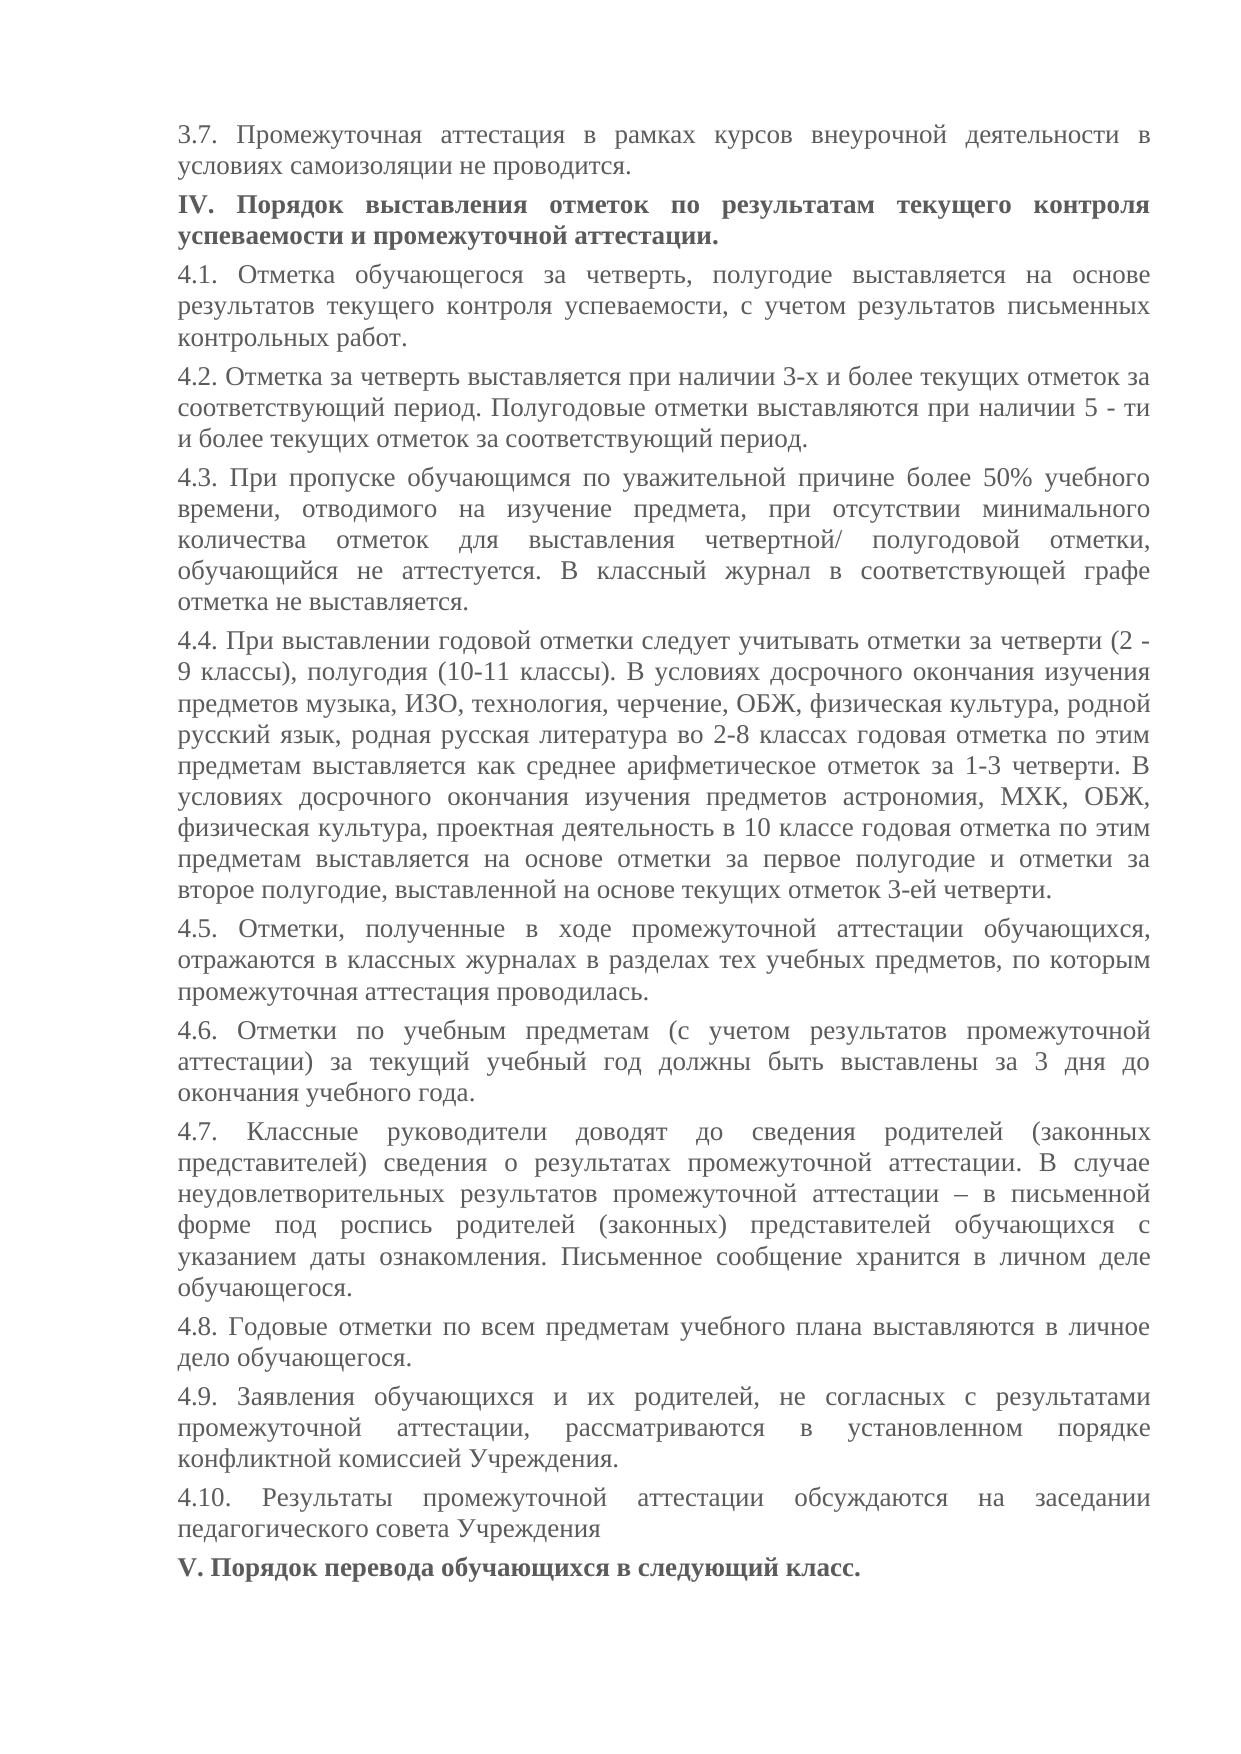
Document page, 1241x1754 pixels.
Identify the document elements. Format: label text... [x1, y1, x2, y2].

text 4.9. Заявления обучающихся и их родителей, не согласных с результатами промежуточной аттестации, рассматриваются в установленном порядке конфликтной комиссией Учреждения. [177, 1380, 1152, 1473]
text 4.1. Отметка обучающегося за четверть, полугодие выставляется на основе результатов текущего контроля успеваемости, с учетом результатов письменных контрольных работ. [177, 258, 1152, 352]
text 3.7. Промежуточная аттестация в рамках курсов внеурочной деятельности в условиях самоизоляции не проводится. [177, 118, 1152, 180]
text 4.5. Отметки, полученные в ходе промежуточной аттестации обучающихся, отражаются в классных журналах в разделах тех учебных предметов, по которым промежуточная аттестация проводилась. [177, 912, 1152, 1006]
text 4.3. При пропуске обучающимся по уважительной причине более 50% учебного времени, отводимого на изучение предмета, при отсутствии минимального количества отметок для выставления четвертной/ полугодовой отметки, обучающийся не аттестуется. В классный журнал в соответствующей графе отметка не выставляется. [177, 461, 1152, 617]
text 4.7. Классные руководители доводят до сведения родителей (законных представителей) сведения о результатах промежуточной аттестации. В случае неудовлетворительных результатов промежуточной аттестации – в письменной форме под роспись родителей (законных) представителей обучающихся с указанием даты ознакомления. Письменное сообщение хранится в личном деле обучающегося. [177, 1115, 1152, 1302]
text 4.4. При выставлении годовой отметки следует учитывать отметки за четверти (2 - 9 классы), полугодия (10-11 классы). В условиях досрочного окончания изучения предметов музыка, ИЗО, технология, черчение, ОБЖ, физическая культура, родной русский язык, родная русская литература во 2-8 классах годовая отметка по этим предметам выставляется как среднее арифметическое отметок за 1-3 четверти. В условиях досрочного окончания изучения предметов астрономия, МХК, ОБЖ, физическая культура, проектная деятельность в 10 классе годовая отметка по этим предметам выставляется на основе отметки за первое полугодие и отметки за второе полугодие, выставленной на основе текущих отметок 3-ей четверти. [177, 624, 1152, 905]
text 4.8. Годовые отметки по всем предметам учебного плана выставляются в личное дело обучающегося. [177, 1310, 1152, 1372]
text IV. Порядок выставления отметок по результатам текущего контроля успеваемости и промежуточной аттестации. [178, 188, 1151, 251]
text 4.6. Отметки по учебным предметам (с учетом результатов промежуточной аттестации) за текущий учебный год должны быть выставлены за 3 дня до окончания учебного года. [177, 1014, 1152, 1107]
text 4.2. Отметка за четверть выставляется при наличии 3-х и более текущих отметок за соответствующий период. Полугодовые отметки выставляются при наличии 5 - ти и более текущих отметок за соответствующий период. [177, 359, 1152, 453]
text 4.10. Результаты промежуточной аттестации обсуждаются на заседании педагогического совета Учреждения [177, 1481, 1152, 1543]
text V. Порядок перевода обучающихся в следующий класс. [177, 1551, 1152, 1582]
